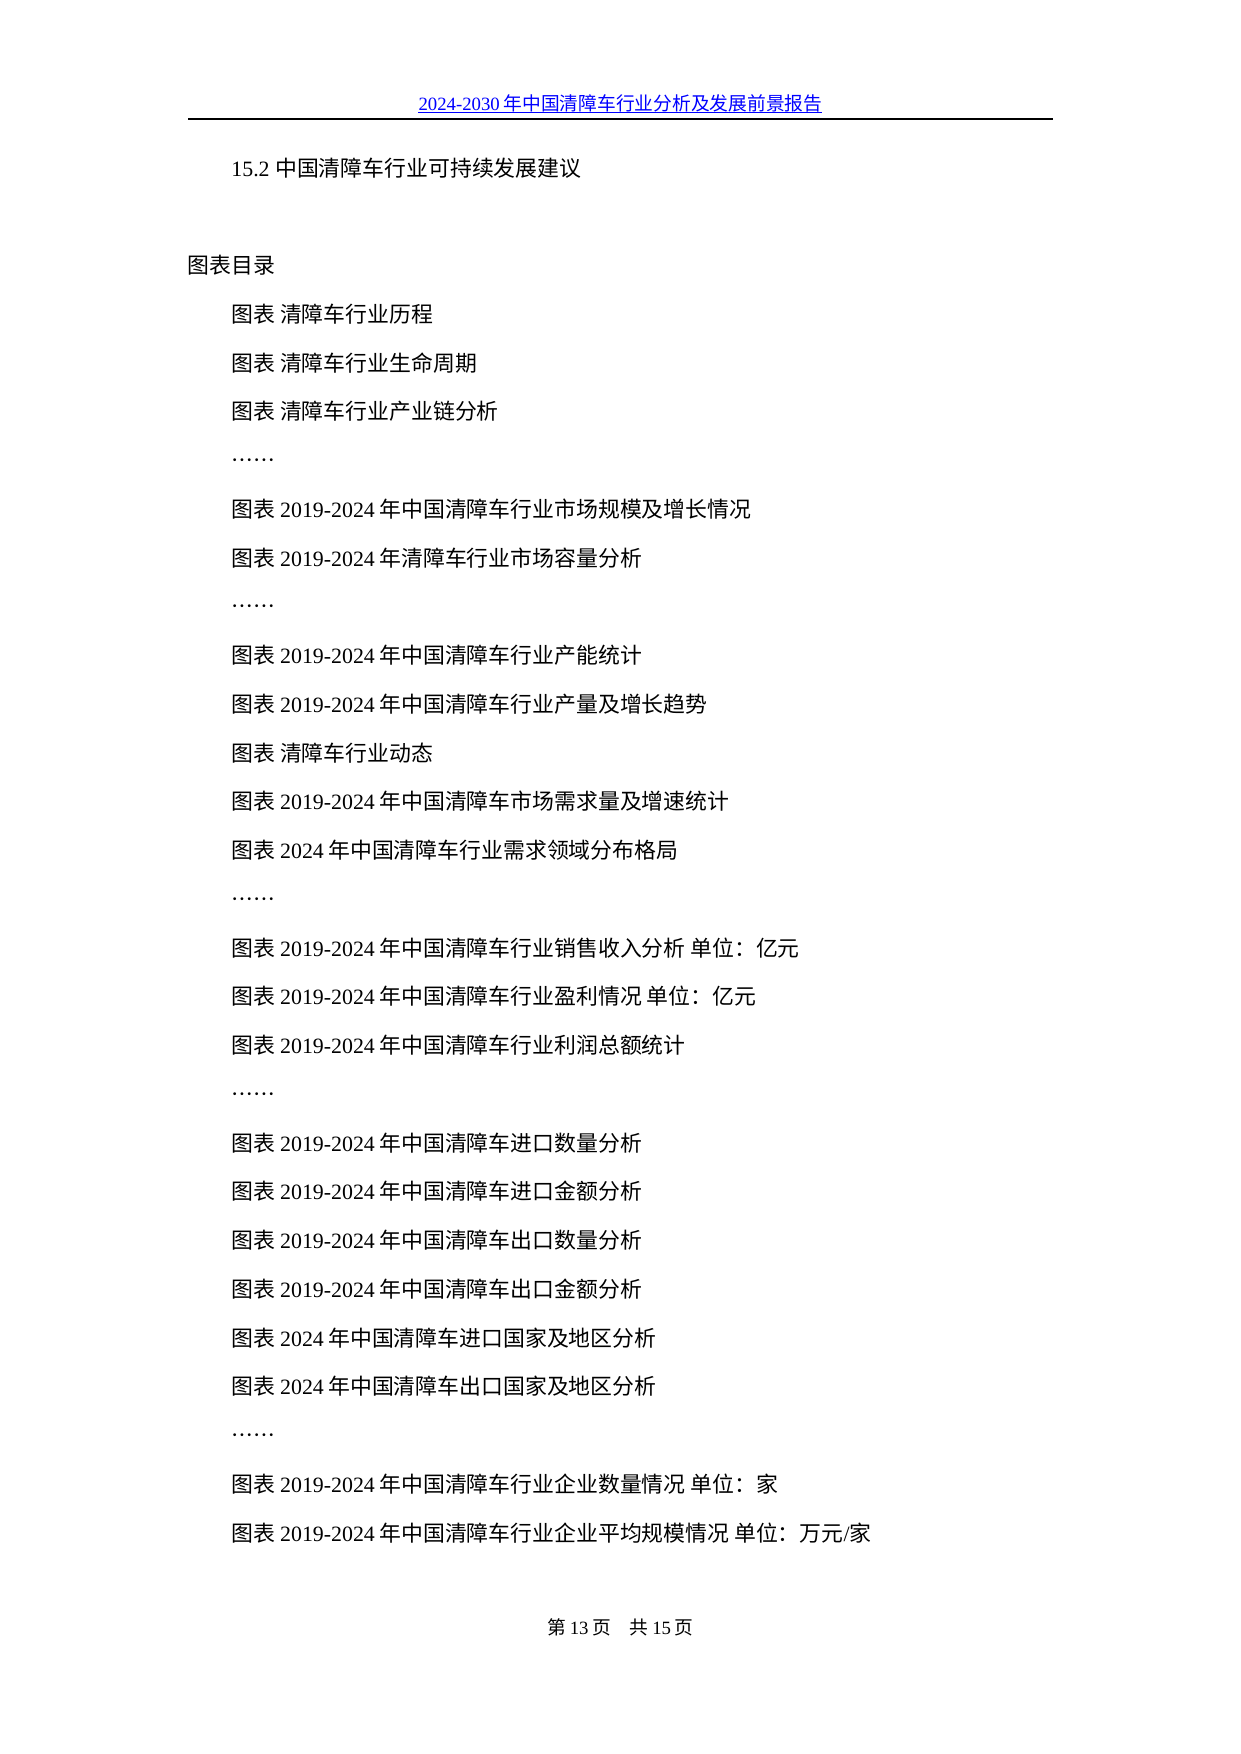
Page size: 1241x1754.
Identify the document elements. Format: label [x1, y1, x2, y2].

text [187, 150, 1053, 1548]
